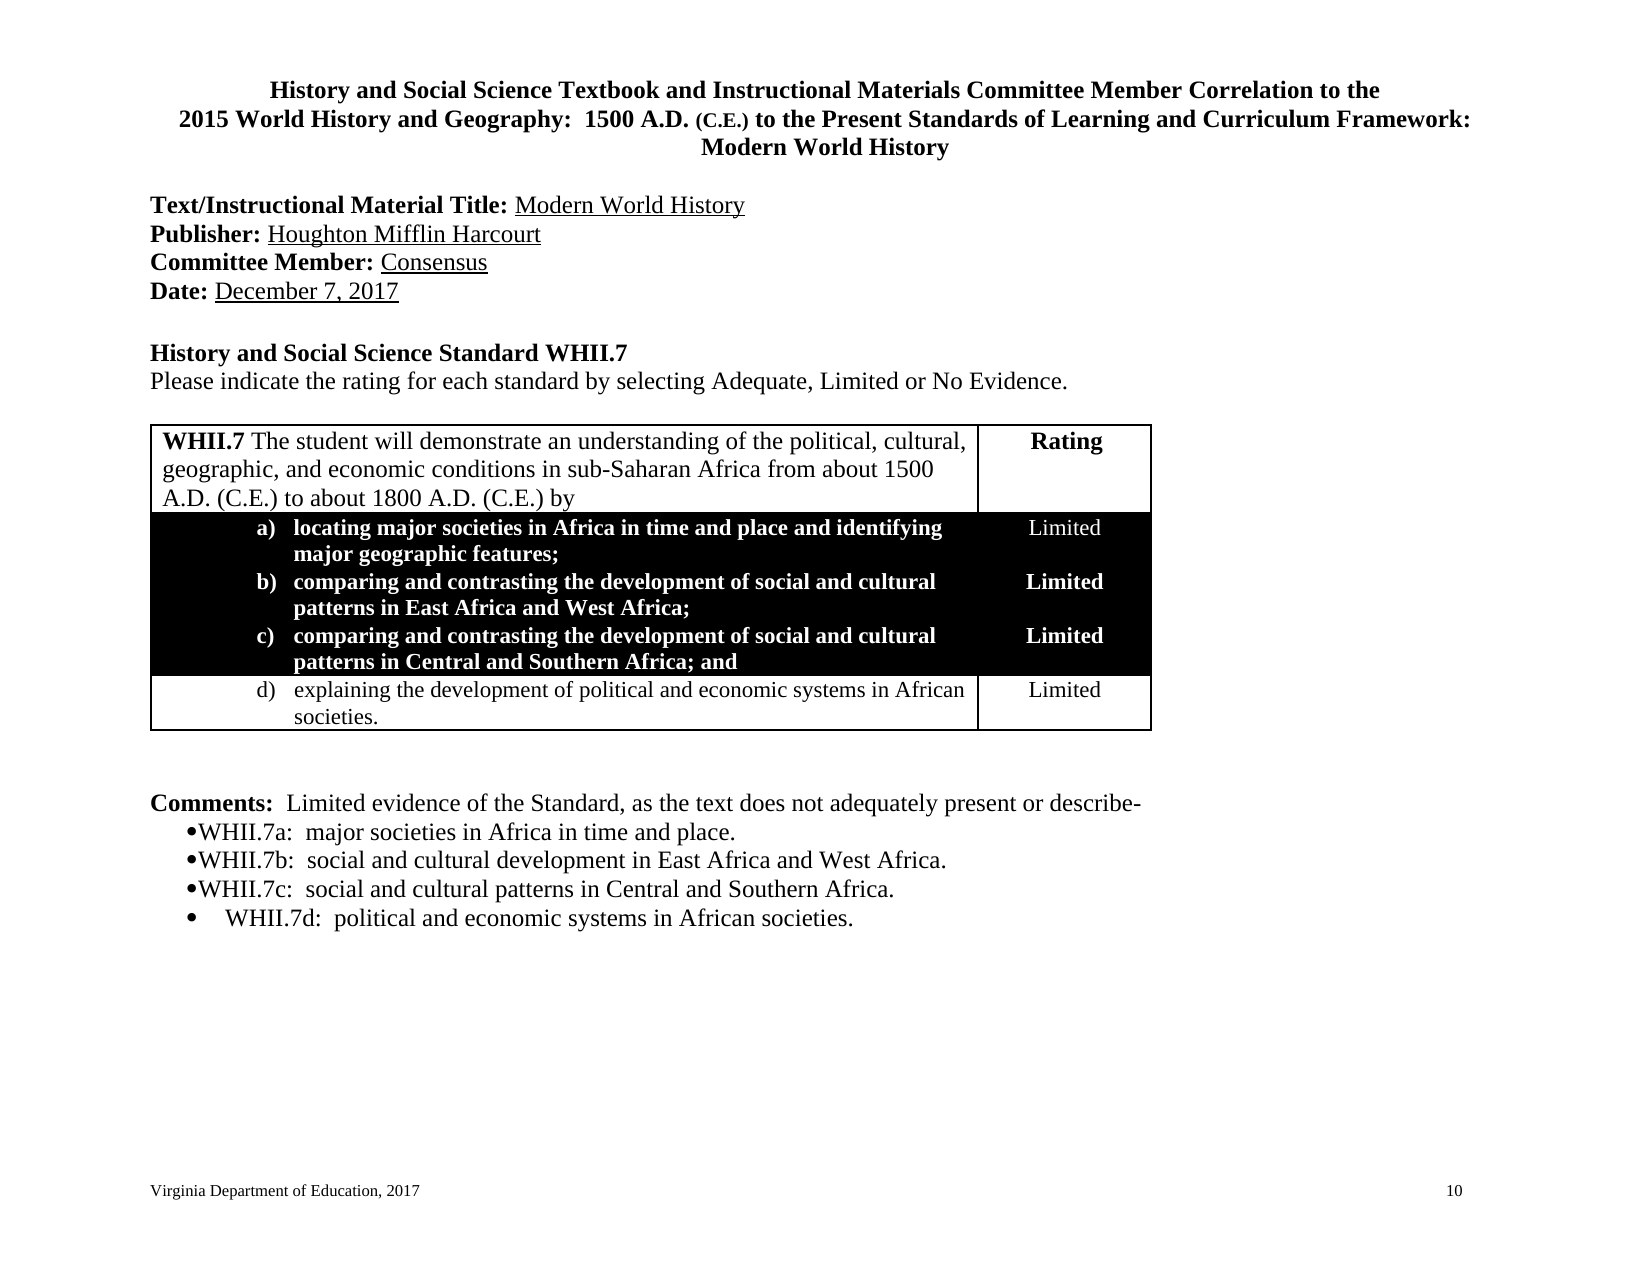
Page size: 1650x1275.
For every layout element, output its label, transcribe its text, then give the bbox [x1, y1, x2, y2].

table_header WHII.7 The student will demonstrate an understanding of the political, cultural, geographic, and economic conditions in sub-Saharan Africa from about 1500 A.D. (C.E.) to about 1800 A.D. (C.E.) by [152, 426, 977, 512]
table_cell Limited [979, 514, 1150, 566]
table_cell Limited [979, 622, 1150, 675]
table_cell b) comparing and contrasting the development of social and cultural patterns in East Africa and West Africa; [152, 568, 977, 621]
list WHII.7b: social and cultural development in East Africa and West Africa. [187, 846, 1500, 874]
table_cell Limited [979, 676, 1150, 729]
text Please indicate the rating for each standard by selecting Adequate, Limited or No Evidence. [150, 367, 1500, 395]
table_header Rating [979, 426, 1150, 512]
list WHII.7c: social and cultural patterns in Central and Southern Africa. [187, 874, 1500, 903]
list WHII.7d: political and economic systems in African societies. [187, 903, 1500, 932]
list WHII.7a: major societies in Africa in time and place. [187, 817, 1500, 846]
subtitle History and Social Science Standard WHII.7 [150, 338, 1500, 367]
table_cell d) explaining the development of political and economic systems in African societies. [152, 676, 977, 729]
table_cell a) locating major societies in Africa in time and place and identifying major geographic features; [152, 514, 977, 566]
table_cell c) comparing and contrasting the development of social and cultural patterns in Central and Southern Africa; and [152, 622, 977, 675]
text Comments: Limited evidence of the Standard, as the text does not adequately present or describe- [150, 788, 1500, 817]
table_cell Limited [979, 568, 1150, 621]
